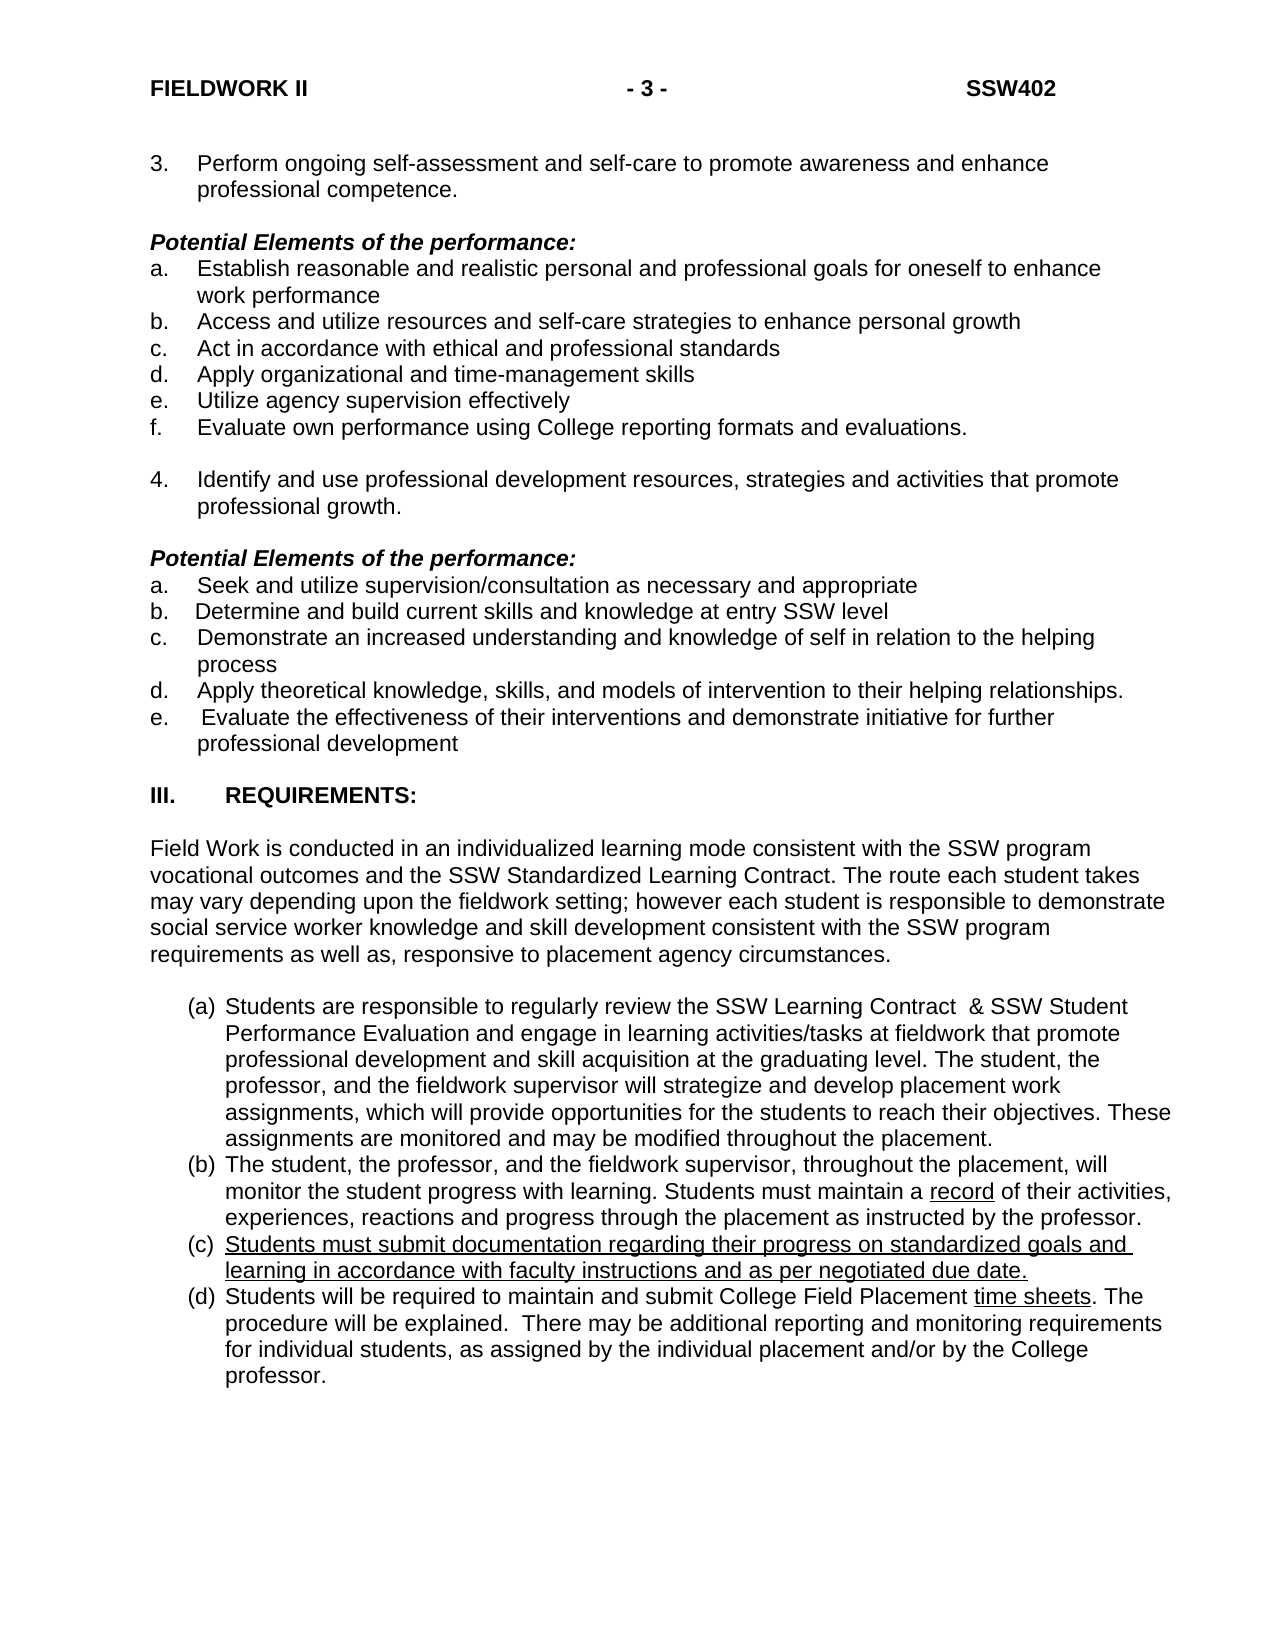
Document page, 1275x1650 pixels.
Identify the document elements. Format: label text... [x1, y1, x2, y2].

text d. Apply organizational and time-management skills [150, 361, 1125, 387]
text 4. Identify and use professional development resources, strategies and activities that promote professional growth. [150, 466, 1125, 519]
text e. Evaluate the effectiveness of their interventions and demonstrate initiative for further professional development [150, 703, 1125, 756]
text Potential Elements of the performance: [150, 545, 1125, 572]
text a. Establish reasonable and realistic personal and professional goals for oneself to enhance work performance [150, 255, 1125, 308]
text f. Evaluate own performance using College reporting formats and evaluations. [150, 413, 1125, 440]
text c. Act in accordance with ethical and professional standards [150, 334, 1125, 361]
text 3. Perform ongoing self-assessment and self-care to promote awareness and enhance professional competence. [150, 150, 1125, 203]
text Potential Elements of the performance: [150, 229, 1125, 255]
text c. Demonstrate an increased understanding and knowledge of self in relation to the helping process [150, 624, 1125, 677]
text a. Seek and utilize supervision/consultation as necessary and appropriate [150, 572, 1125, 598]
table_cell Field Work is conducted in an individualized learning mode consistent with the SSW program vocational outcomes and the SSW Standardized Learning Contract. The route each student takes may vary depending upon the fieldwork setting; however each student is responsible to demonstrate social service worker knowledge and skill development consistent with the SSW program requirements as well as, responsive to placement agency circumstances. Students are responsible to regularly review the SSW Learning Contract & SSW Student Performance Evaluation and engage in learning activities/tasks at fieldwork that promote professional development and skill acquisition at the graduating level. The student, the professor, and the fieldwork supervisor will strategize and develop placement work assignments, which will provide opportunities for the students to reach their objectives. These assignments are monitored and may be modified throughout the placement. The student, the professor, and the fieldwork supervisor, throughout the placement, will monitor the student progress with learning. Students must maintain a record of their activities, experiences, reactions and progress through the placement as instructed by the professor. Students must submit documentation regarding their progress on standardized goals and learning in accordance with faculty instructions and as per negotiated due date. Students will be required to maintain and submit College Field Placement time sheets. The procedure will be explained. There may be additional reporting and monitoring requirements for individual students, as assigned by the individual placement and/or by the College professor. [139, 835, 1200, 1482]
table_header III. REQUIREMENTS: [139, 783, 1200, 835]
text e. Utilize agency supervision effectively [150, 387, 1125, 413]
text d. Apply theoretical knowledge, skills, and models of intervention to their helping relationships. [150, 677, 1125, 703]
text b. Access and utilize resources and self-care strategies to enhance personal growth [150, 308, 1125, 334]
text b. Determine and build current skills and knowledge at entry SSW level [150, 598, 1125, 624]
